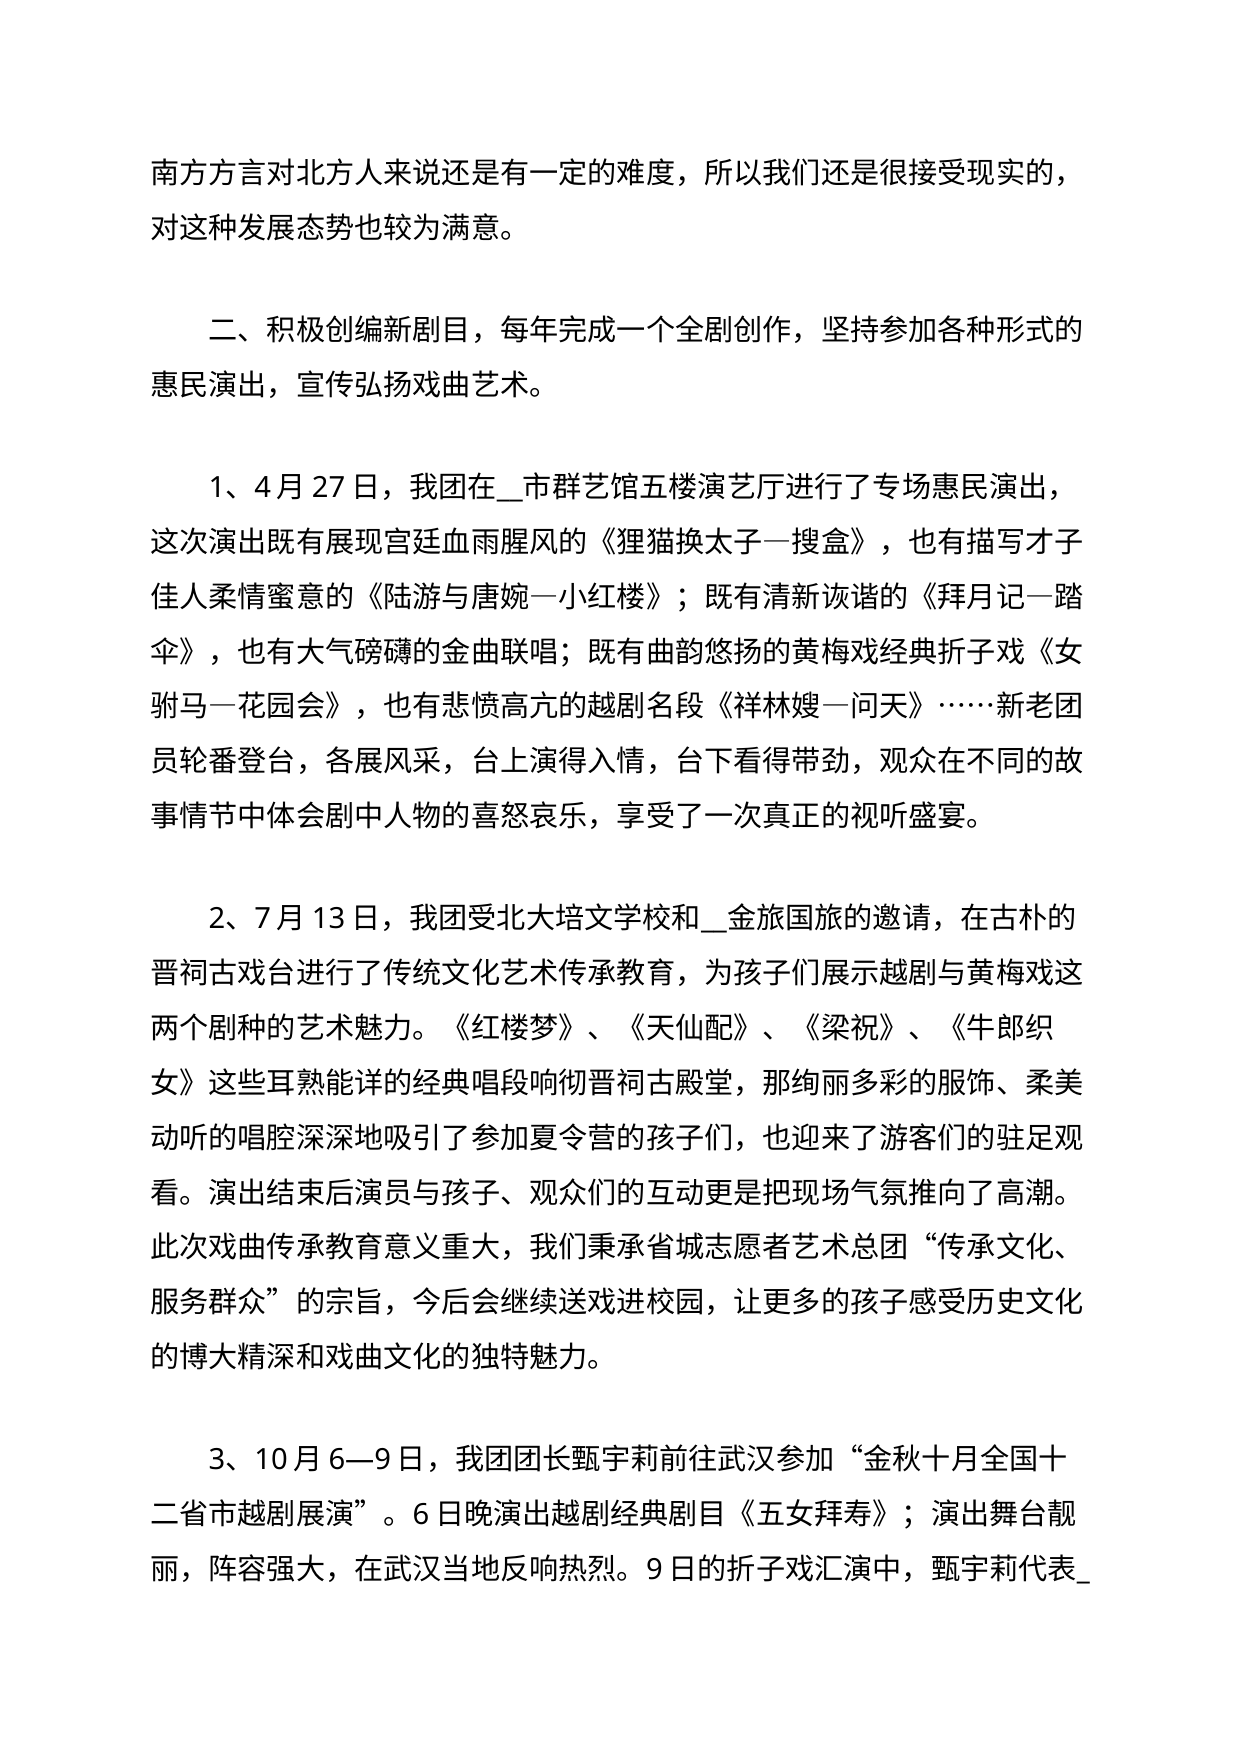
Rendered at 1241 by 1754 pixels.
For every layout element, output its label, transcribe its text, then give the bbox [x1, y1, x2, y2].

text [150, 150, 1090, 247]
text 1、4月27日，我团在__市群艺馆五楼演艺厅进行了专场惠民演出，这次演出既有展现宫廷血雨腥风的《狸猫换太子—搜盒》，也有描写才子佳人柔情蜜意的《陆游与唐婉—小红楼》；既有清新诙谐的《拜月记—踏伞》，也有大气磅礴的金曲联唱；既有曲韵悠扬的黄梅戏经典折子戏《女驸马—花园会》，也有悲愤高亢的越剧名段《祥林嫂—问天》……新老团员轮番登台，各展风采，台上演得入情，台下看得带劲，观众在不同的故事情节中体会剧中人物的喜怒哀乐，享受了一次真正的视听盛宴。 [150, 463, 1090, 835]
text 二、积极创编新剧目，每年完成一个全剧创作，坚持参加各种形式的惠民演出，宣传弘扬戏曲艺术。 [150, 307, 1090, 404]
text 2、7月13日，我团受北大培文学校和__金旅国旅的邀请，在古朴的晋祠古戏台进行了传统文化艺术传承教育，为孩子们展示越剧与黄梅戏这两个剧种的艺术魅力。《红楼梦》、《天仙配》、《梁祝》、《牛郎织女》这些耳熟能详的经典唱段响彻晋祠古殿堂，那绚丽多彩的服饰、柔美动听的唱腔深深地吸引了参加夏令营的孩子们，也迎来了游客们的驻足观看。演出结束后演员与孩子、观众们的互动更是把现场气氛推向了高潮。此次戏曲传承教育意义重大，我们秉承省城志愿者艺术总团“传承文化、服务群众”的宗旨，今后会继续送戏进校园，让更多的孩子感受历史文化的博大精深和戏曲文化的独特魅力。 [150, 894, 1090, 1376]
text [150, 1436, 1090, 1588]
